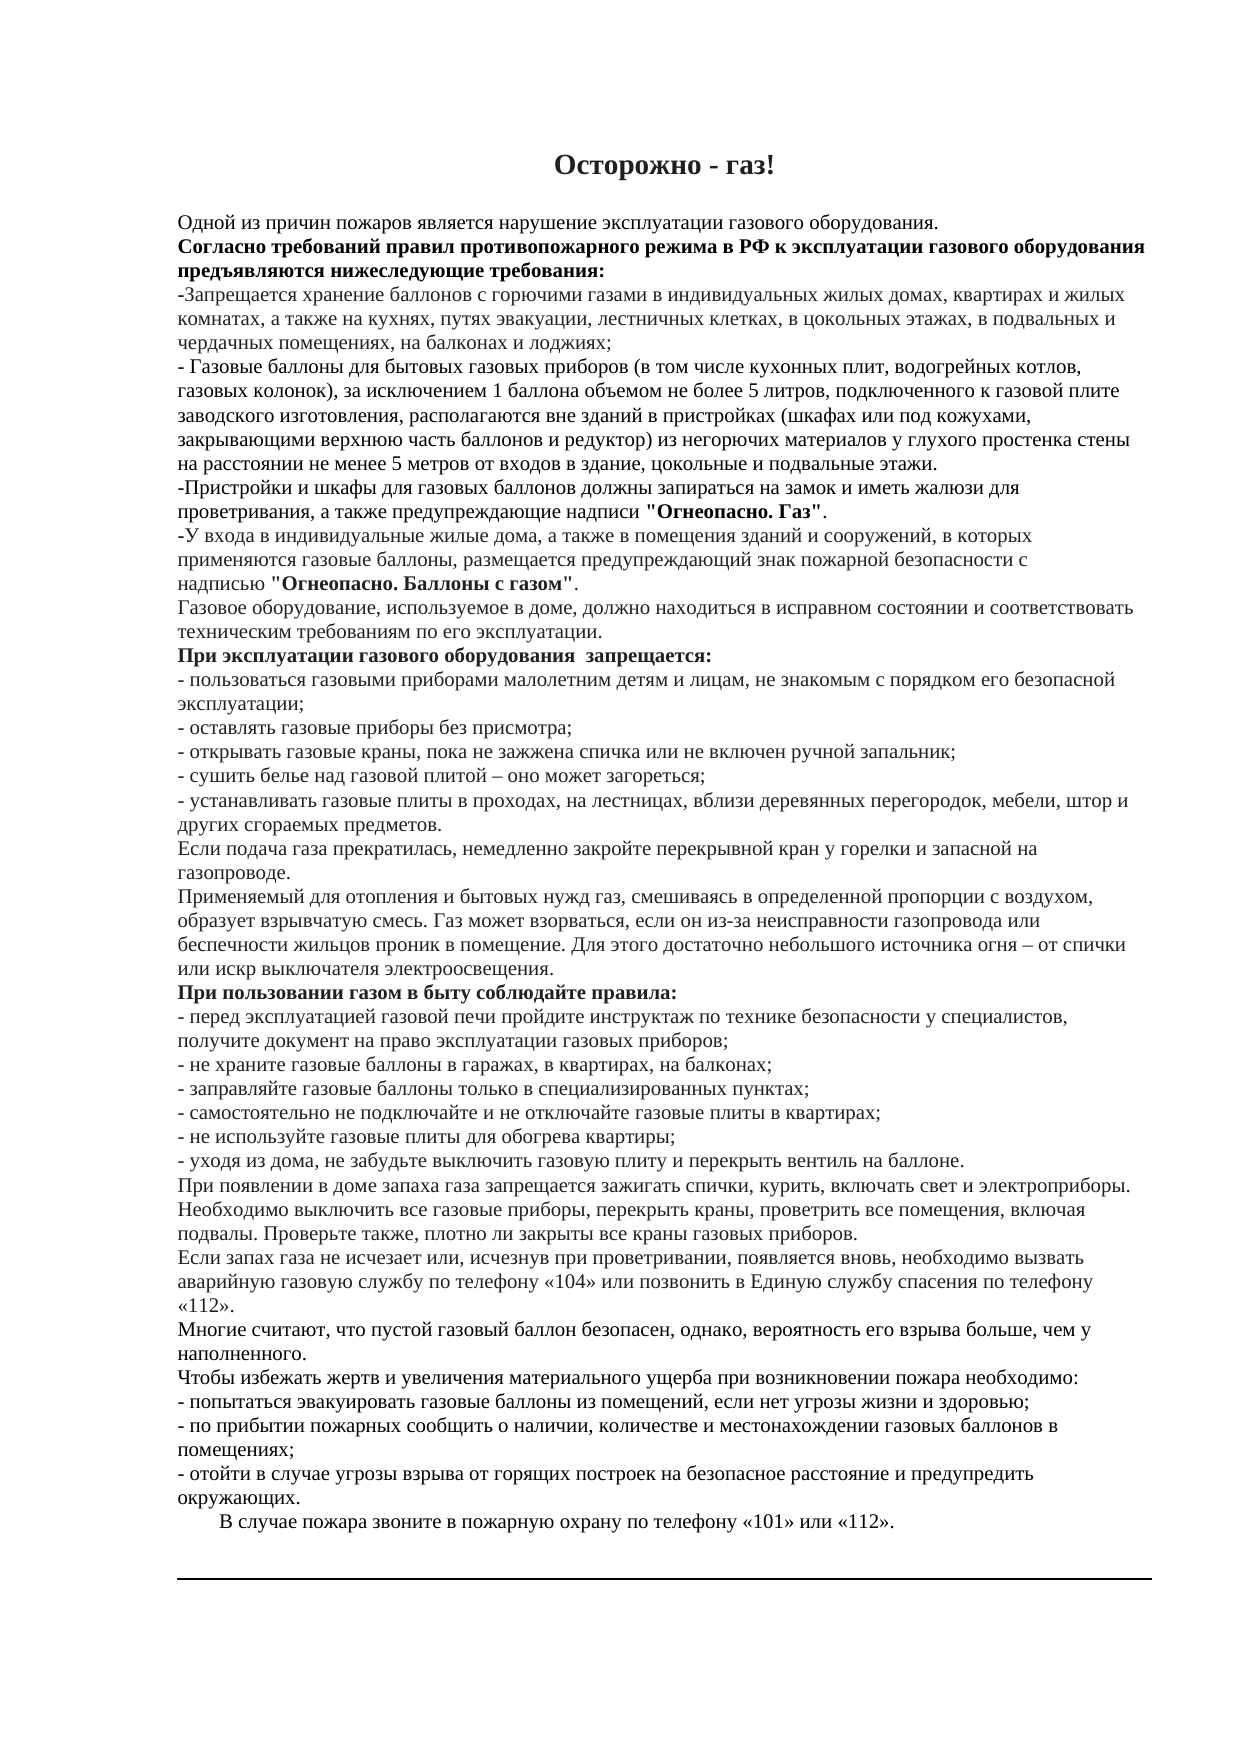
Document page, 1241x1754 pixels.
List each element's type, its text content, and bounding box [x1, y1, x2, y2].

text - по прибытии пожарных сообщить о наличии, количестве и местонахождении газовых баллонов в помещениях; [177, 1413, 1152, 1461]
text Если подача газа прекратилась, немедленно закройте перекрывной кран у горелки и запасной на газопроводе. [177, 836, 1152, 884]
text Осторожно - газ! [177, 147, 1152, 181]
text Согласно требований правил противопожарного режима в РФ к эксплуатации газового оборудования предъявляются нижеследующие требования: [177, 234, 1152, 282]
text - попытаться эвакуировать газовые баллоны из помещений, если нет угрозы жизни и здоровью; [177, 1389, 1152, 1413]
text - открывать газовые краны, пока не зажжена спичка или не включен ручной запальник; [177, 739, 1152, 763]
text - не храните газовые баллоны в гаражах, в квартирах, на балконах; [177, 1052, 1152, 1076]
text - не используйте газовые плиты для обогрева квартиры; [177, 1124, 1152, 1148]
text -Запрещается хранение баллонов с горючими газами в индивидуальных жилых домах, квартирах и жилых комнатах, а также на кухнях, путях эвакуации, лестничных клетках, в цокольных этажах, в подвальных и чердачных помещениях, на балконах и лоджиях; [177, 282, 1152, 354]
text - перед эксплуатацией газовой печи пройдите инструктаж по технике безопасности у специалистов, получите документ на право эксплуатации газовых приборов; [177, 1004, 1152, 1052]
text В случае пожара звоните в пожарную охрану по телефону «101» или «112». [177, 1509, 1152, 1533]
text -Пристройки и шкафы для газовых баллонов должны запираться на замок и иметь жалюзи для проветривания, а также предупреждающие надписи "Огнеопасно. Газ". [177, 475, 1152, 523]
text Одной из причин пожаров является нарушение эксплуатации газового оборудования. [177, 210, 1152, 234]
text -У входа в индивидуальные жилые дома, а также в помещения зданий и сооружений, в которых применяются газовые баллоны, размещается предупреждающий знак пожарной безопасности с надписью "Огнеопасно. Баллоны с газом". [177, 523, 1152, 595]
text Если запах газа не исчезает или, исчезнув при проветривании, появляется вновь, необходимо вызвать аварийную газовую службу по телефону «104» или позвонить в Единую службу спасения по телефону «112». [177, 1245, 1152, 1317]
text - заправляйте газовые баллоны только в специализированных пунктах; [177, 1076, 1152, 1100]
text - оставлять газовые приборы без присмотра; [177, 715, 1152, 739]
text Многие считают, что пустой газовый баллон безопасен, однако, вероятность его взрыва больше, чем у наполненного. [177, 1317, 1152, 1365]
text - отойти в случае угрозы взрыва от горящих построек на безопасное расстояние и предупредить окружающих. [177, 1461, 1152, 1509]
text - Газовые баллоны для бытовых газовых приборов (в том числе кухонных плит, водогрейных котлов, газовых колонок), за исключением 1 баллона объемом не более 5 литров, подключенного к газовой плите заводского изготовления, располагаются вне зданий в пристройках (шкафах или под кожухами, закрывающими верхнюю часть баллонов и редуктор) из негорючих материалов у глухого простенка стены на расстоянии не менее 5 метров от входов в здание, цокольные и подвальные этажи. [177, 354, 1152, 475]
text При появлении в доме запаха газа запрещается зажигать спички, курить, включать свет и электроприборы. Необходимо выключить все газовые приборы, перекрыть краны, проветрить все помещения, включая подвалы. Проверьте также, плотно ли закрыты все краны газовых приборов. [177, 1172, 1152, 1245]
text - самостоятельно не подключайте и не отключайте газовые плиты в квартирах; [177, 1100, 1152, 1124]
text - пользоваться газовыми приборами малолетним детям и лицам, не знакомым с порядком его безопасной эксплуатации; [177, 667, 1152, 715]
text - устанавливать газовые плиты в проходах, на лестницах, вблизи деревянных перегородок, мебели, штор и других сгораемых предметов. [177, 787, 1152, 836]
text Газовое оборудование, используемое в доме, должно находиться в исправном состоянии и соответствовать техническим требованиям по его эксплуатации. [177, 595, 1152, 643]
text При пользовании газом в быту соблюдайте правила: [177, 980, 1152, 1004]
text - уходя из дома, не забудьте выключить газовую плиту и перекрыть вентиль на баллоне. [177, 1148, 1152, 1172]
text Чтобы избежать жертв и увеличения материального ущерба при возникновении пожара необходимо: [177, 1365, 1152, 1389]
text Применяемый для отопления и бытовых нужд газ, смешиваясь в определенной пропорции с воздухом, образует взрывчатую смесь. Газ может взорваться, если он из-за неисправности газопровода или беспечности жильцов проник в помещение. Для этого достаточно небольшого источника огня – от спички или искр выключателя электроосвещения. [177, 884, 1152, 980]
text - сушить белье над газовой плитой – оно может загореться; [177, 763, 1152, 787]
text При эксплуатации газового оборудования запрещается: [177, 643, 1152, 667]
